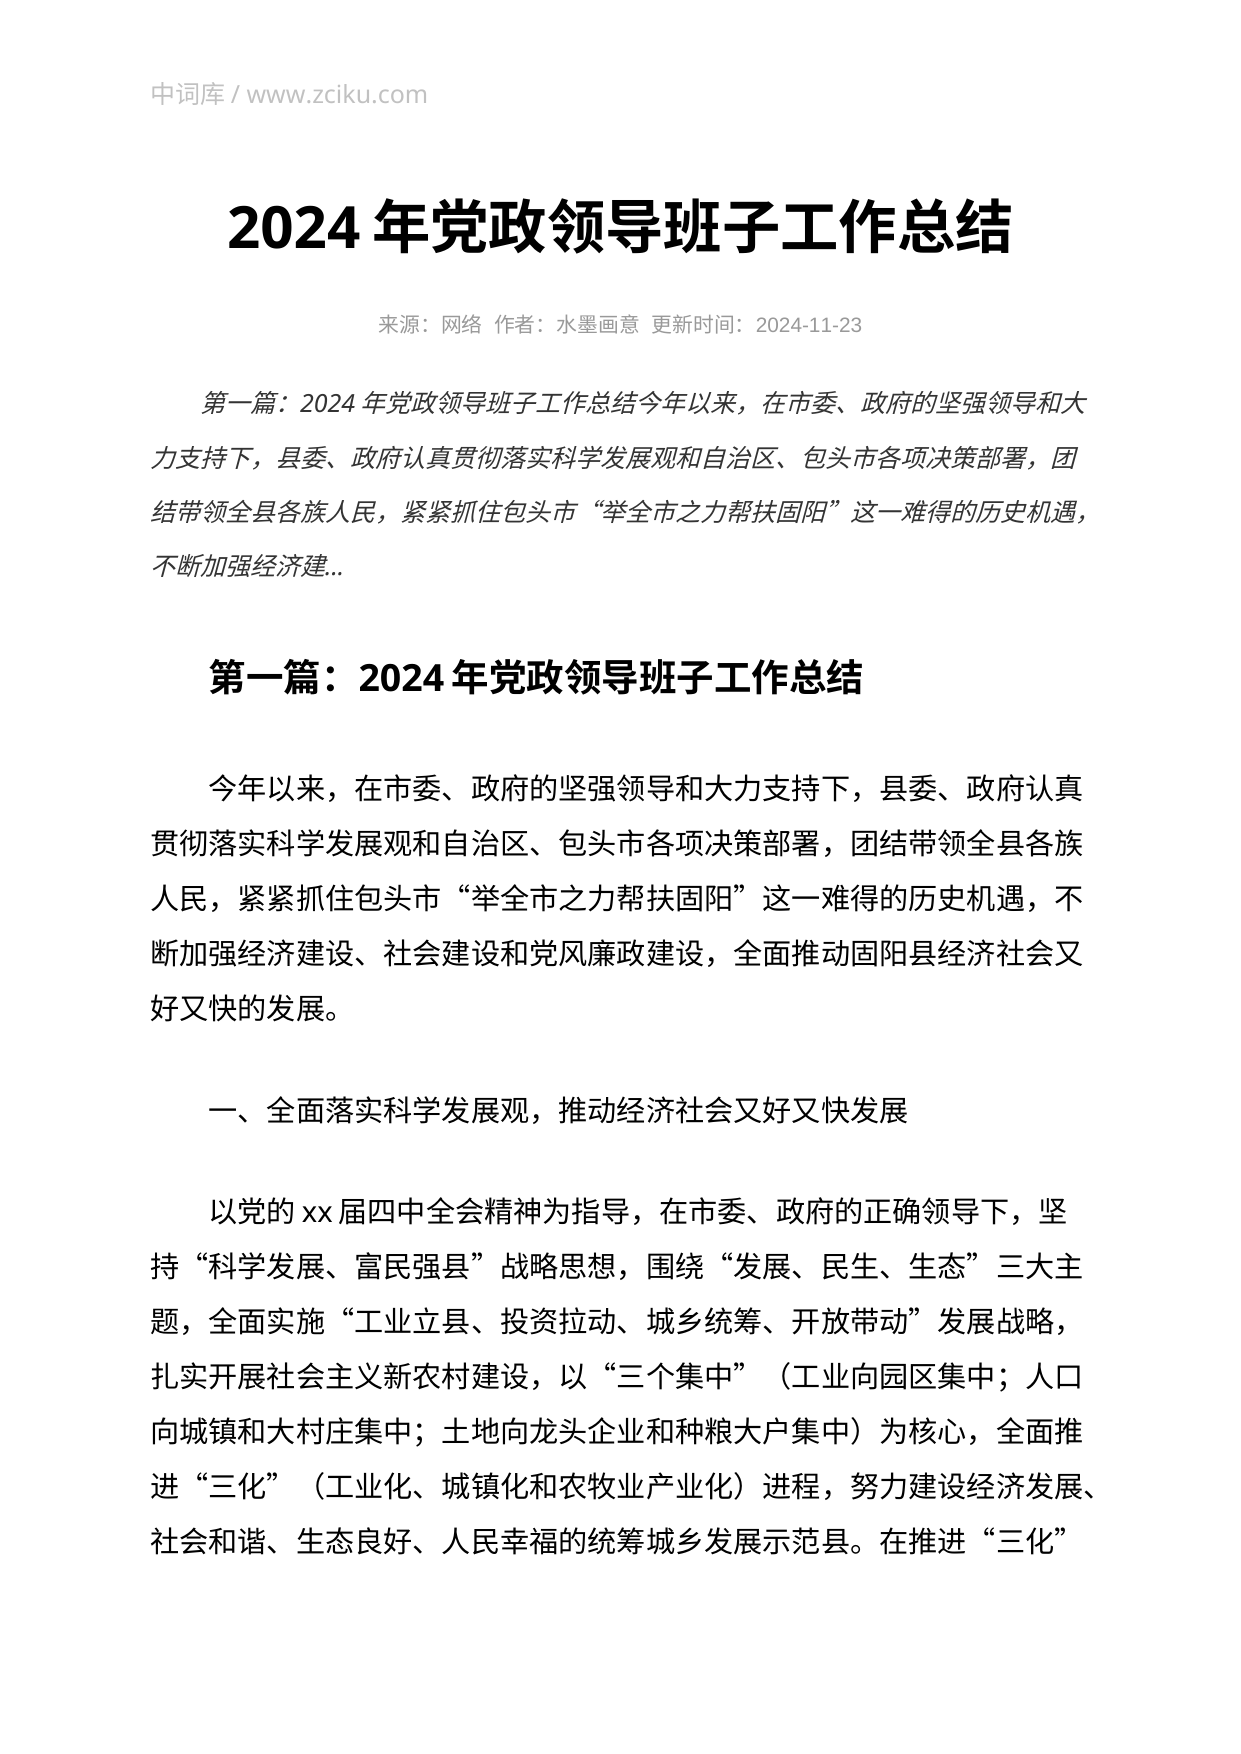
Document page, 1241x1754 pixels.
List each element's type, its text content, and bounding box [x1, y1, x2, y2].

text 第一篇：2024年党政领导班子工作总结 [150, 648, 1090, 703]
text 今年以来，在市委、政府的坚强领导和大力支持下，县委、政府认真贯彻落实科学发展观和自治区、包头市各项决策部署，团结带领全县各族人民，紧紧抓住包头市“举全市之力帮扶固阳”这一难得的历史机遇，不断加强经济建设、社会建设和党风廉政建设，全面推动固阳县经济社会又好又快的发展。 [150, 766, 1090, 1028]
subtitle 2024年党政领导班子工作总结 [150, 181, 1090, 266]
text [150, 1189, 1090, 1561]
text 第一篇：2024年党政领导班子工作总结今年以来，在市委、政府的坚强领导和大力支持下，县委、政府认真贯彻落实科学发展观和自治区、包头市各项决策部署，团结带领全县各族人民，紧紧抓住包头市“举全市之力帮扶固阳”这一难得的历史机遇，不断加强经济建... [150, 384, 1090, 583]
text 一、全面落实科学发展观，推动经济社会又好又快发展 [150, 1087, 1090, 1129]
text 来源：网络 作者：水墨画意 更新时间：2024-11-23 [150, 313, 1090, 337]
